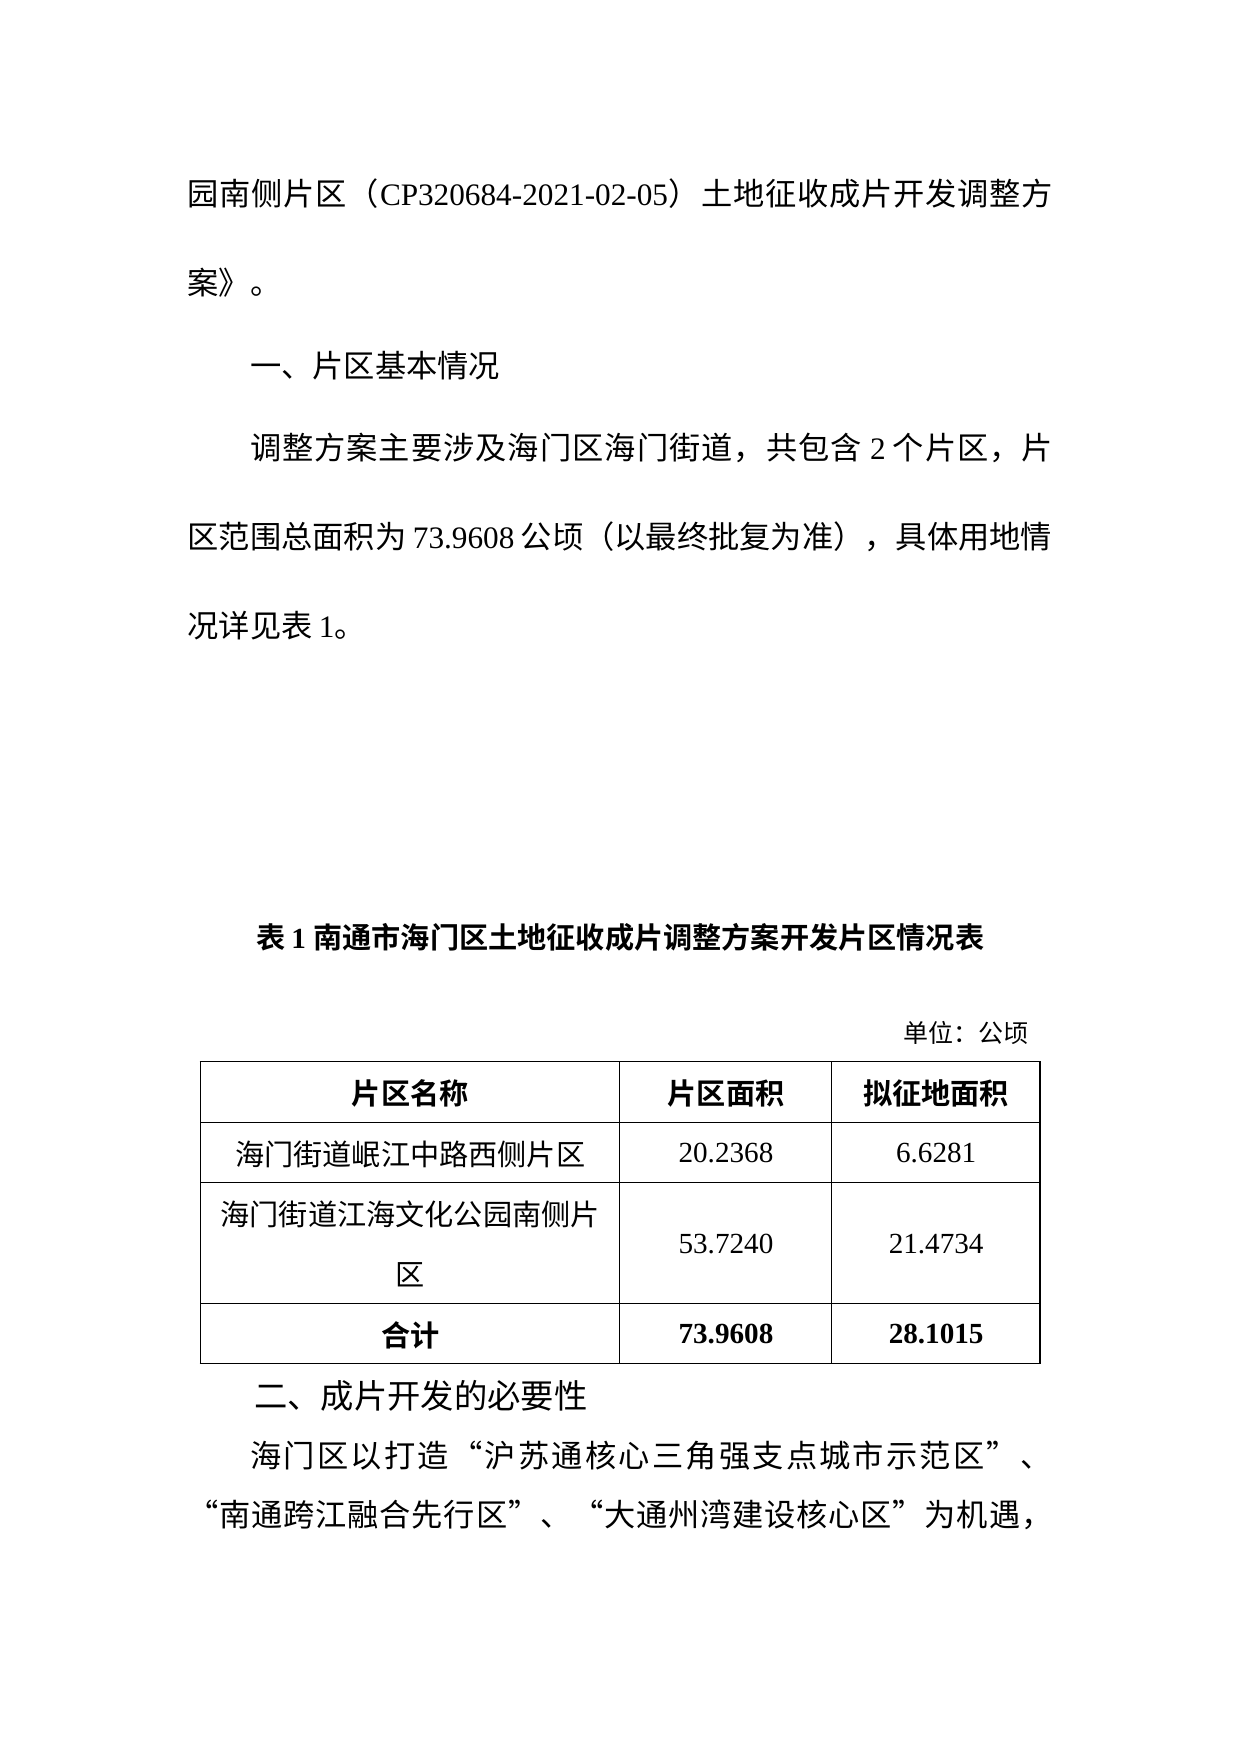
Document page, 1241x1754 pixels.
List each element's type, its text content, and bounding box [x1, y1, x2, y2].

table_cell 20.2368 [620, 1123, 831, 1182]
table_header 片区面积 [620, 1062, 831, 1122]
table_header 片区名称 [201, 1062, 619, 1122]
table_cell 海门街道江海文化公园南侧片区 [201, 1183, 619, 1302]
table_cell 21.4734 [832, 1183, 1039, 1302]
text 单位：公顷 [187, 1001, 1028, 1061]
text 调整方案主要涉及海门区海门街道，共包含2个片区，片区范围总面积为73.9608公顷（以最终批复为准），具体用地情况详见表1。 [187, 416, 1053, 654]
table_cell 53.7240 [620, 1183, 831, 1302]
table_cell 6.6281 [832, 1123, 1039, 1182]
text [187, 162, 1053, 311]
text 一、片区基本情况 [187, 333, 1053, 393]
table_header 拟征地面积 [832, 1062, 1039, 1122]
table_cell 合计 [201, 1304, 619, 1363]
table_cell 28.1015 [832, 1304, 1039, 1363]
text 二、成片开发的必要性 [187, 1364, 1053, 1424]
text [187, 1424, 1053, 1543]
table_cell 73.9608 [620, 1304, 831, 1363]
text 表1 南通市海门区土地征收成片调整方案开发片区情况表 [187, 906, 1053, 965]
table_cell 海门街道岷江中路西侧片区 [201, 1123, 619, 1182]
